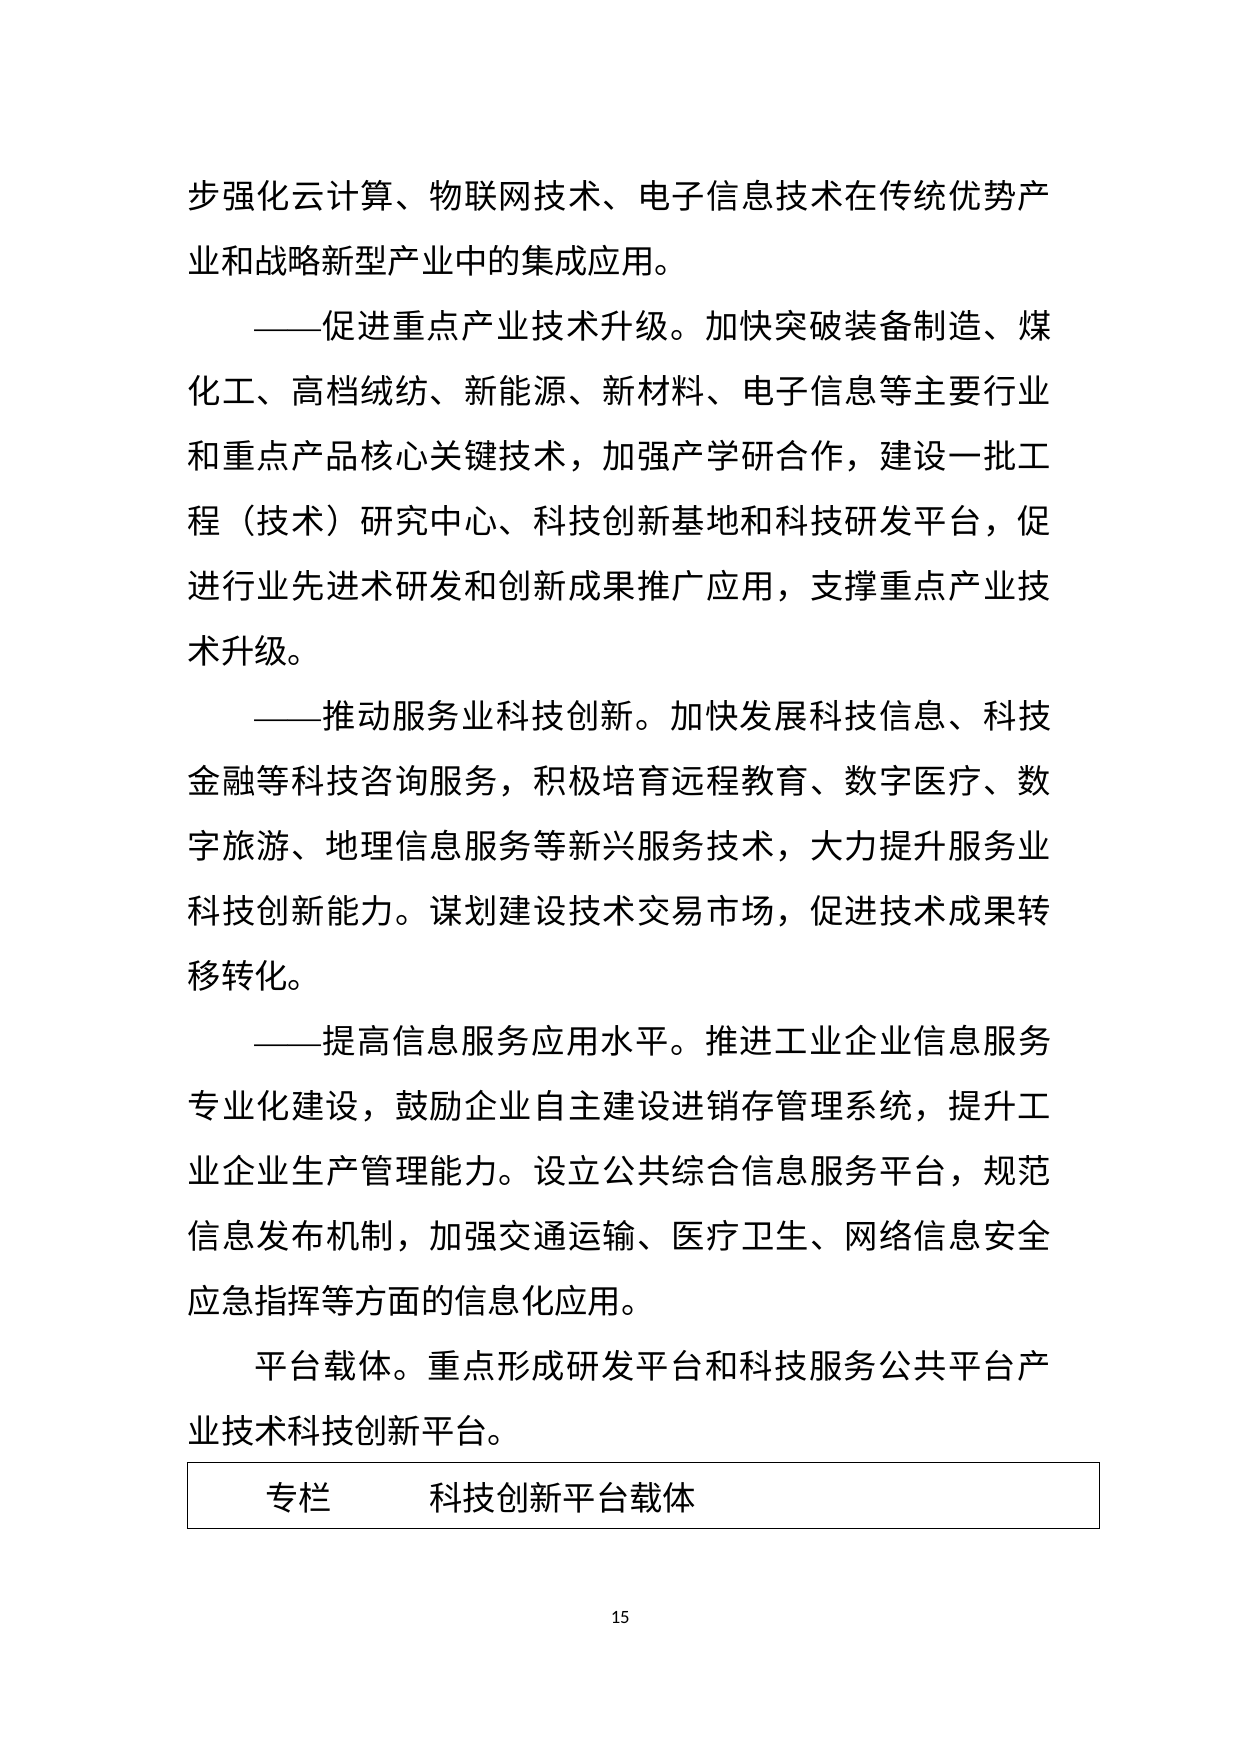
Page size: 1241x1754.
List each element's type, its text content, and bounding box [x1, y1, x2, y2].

table_header 专栏 科技创新平台载体 [188, 1463, 1099, 1528]
text 平台载体。重点形成研发平台和科技服务公共平台产业技术科技创新平台。 [187, 1332, 1053, 1462]
text ——提高信息服务应用水平。推进工业企业信息服务专业化建设，鼓励企业自主建设进销存管理系统，提升工业企业生产管理能力。设立公共综合信息服务平台，规范信息发布机制，加强交通运输、医疗卫生、网络信息安全、应急指挥等方面的信息化应用。 [187, 1007, 1053, 1332]
text ——促进重点产业技术升级。加快突破装备制造、煤化工、高档绒纺、新能源、新材料、电子信息等主要行业和重点产品核心关键技术，加强产学研合作，建设一批工程（技术）研究中心、科技创新基地和科技研发平台，促进行业先进术研发和创新成果推广应用，支撑重点产业技术升级。 [187, 292, 1053, 682]
text ——推动服务业科技创新。加快发展科技信息、科技金融等科技咨询服务，积极培育远程教育、数字医疗、数字旅游、地理信息服务等新兴服务技术，大力提升服务业科技创新能力。谋划建设技术交易市场，促进技术成果转移转化。 [187, 682, 1053, 1007]
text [187, 162, 1053, 292]
